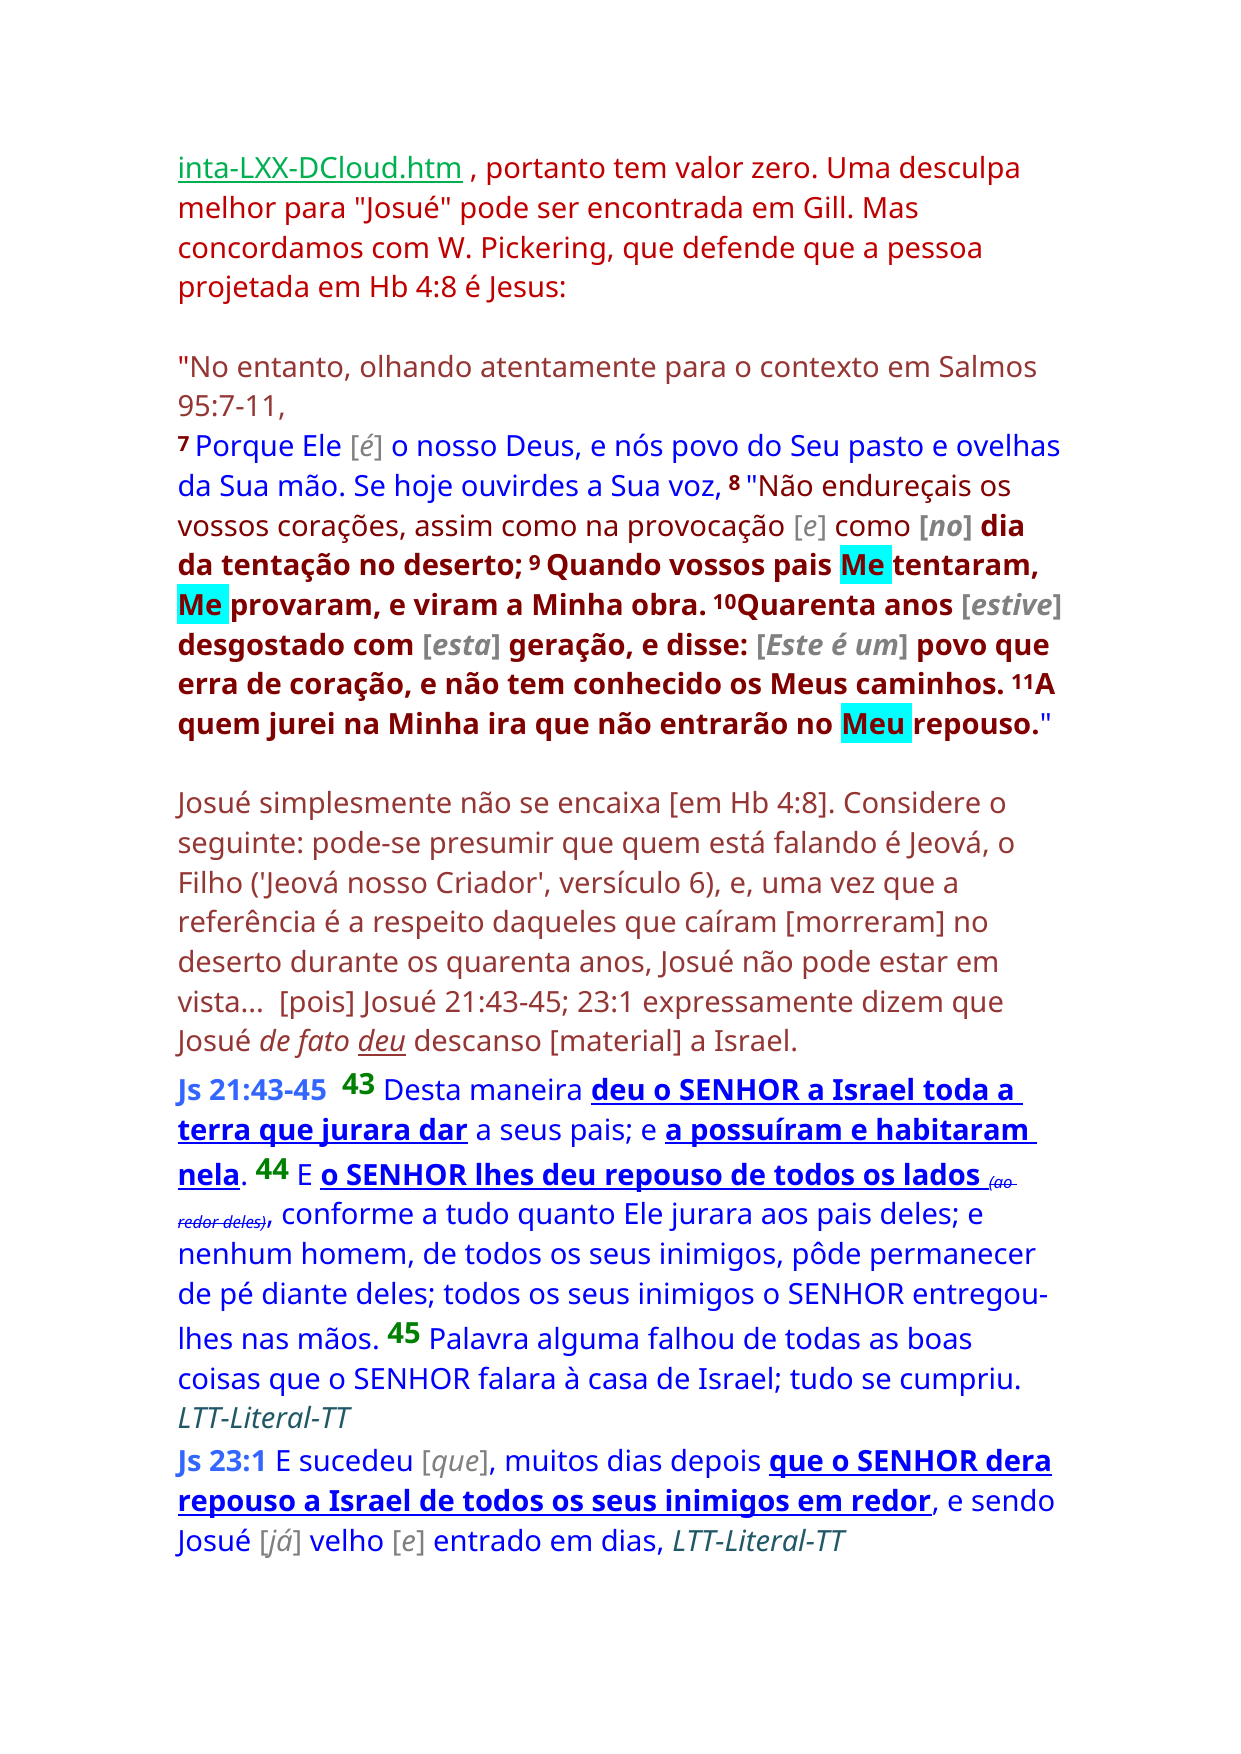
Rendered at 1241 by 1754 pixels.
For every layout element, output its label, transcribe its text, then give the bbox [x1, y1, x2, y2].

text Josué simplesmente não se encaixa [em Hb 4:8]. Considere o seguinte: pode-se presumir que quem está falando é Jeová, o Filho ('Jeová nosso Criador', versículo 6), e, uma vez que a referência é a respeito daqueles que caíram [morreram] no deserto durante os quarenta anos, Josué não pode estar em vista... [pois] Josué 21:43-45; 23:1 expressamente dizem que Josué de fato deu descanso [material] a Israel. [177, 743, 1063, 1060]
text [177, 148, 1063, 743]
text Js 21:43-45 43 Desta maneira deu o SENHOR a Israel toda a terra que jurara dar a seus pais; e a possuíram e habitaram nela. 44 E o SENHOR lhes deu repouso de todos os lados (ao redor deles), conforme a tudo quanto Ele jurara aos pais deles; e nenhum homem, de todos os seus inimigos, pôde permanecer de pé diante deles; todos os seus inimigos o SENHOR entregou-lhes nas mãos. 45 Palavra alguma falhou de todas as boas coisas que o SENHOR falara à casa de Israel; tudo se cumpriu. LTT-Literal-TT [177, 1063, 1058, 1437]
text Js 23:1 E sucedeu [que], muitos dias depois que o SENHOR dera repouso a Israel de todos os seus inimigos em redor, e sendo Josué [já] velho [e] entrado em dias, LTT-Literal-TT [177, 1440, 1058, 1559]
